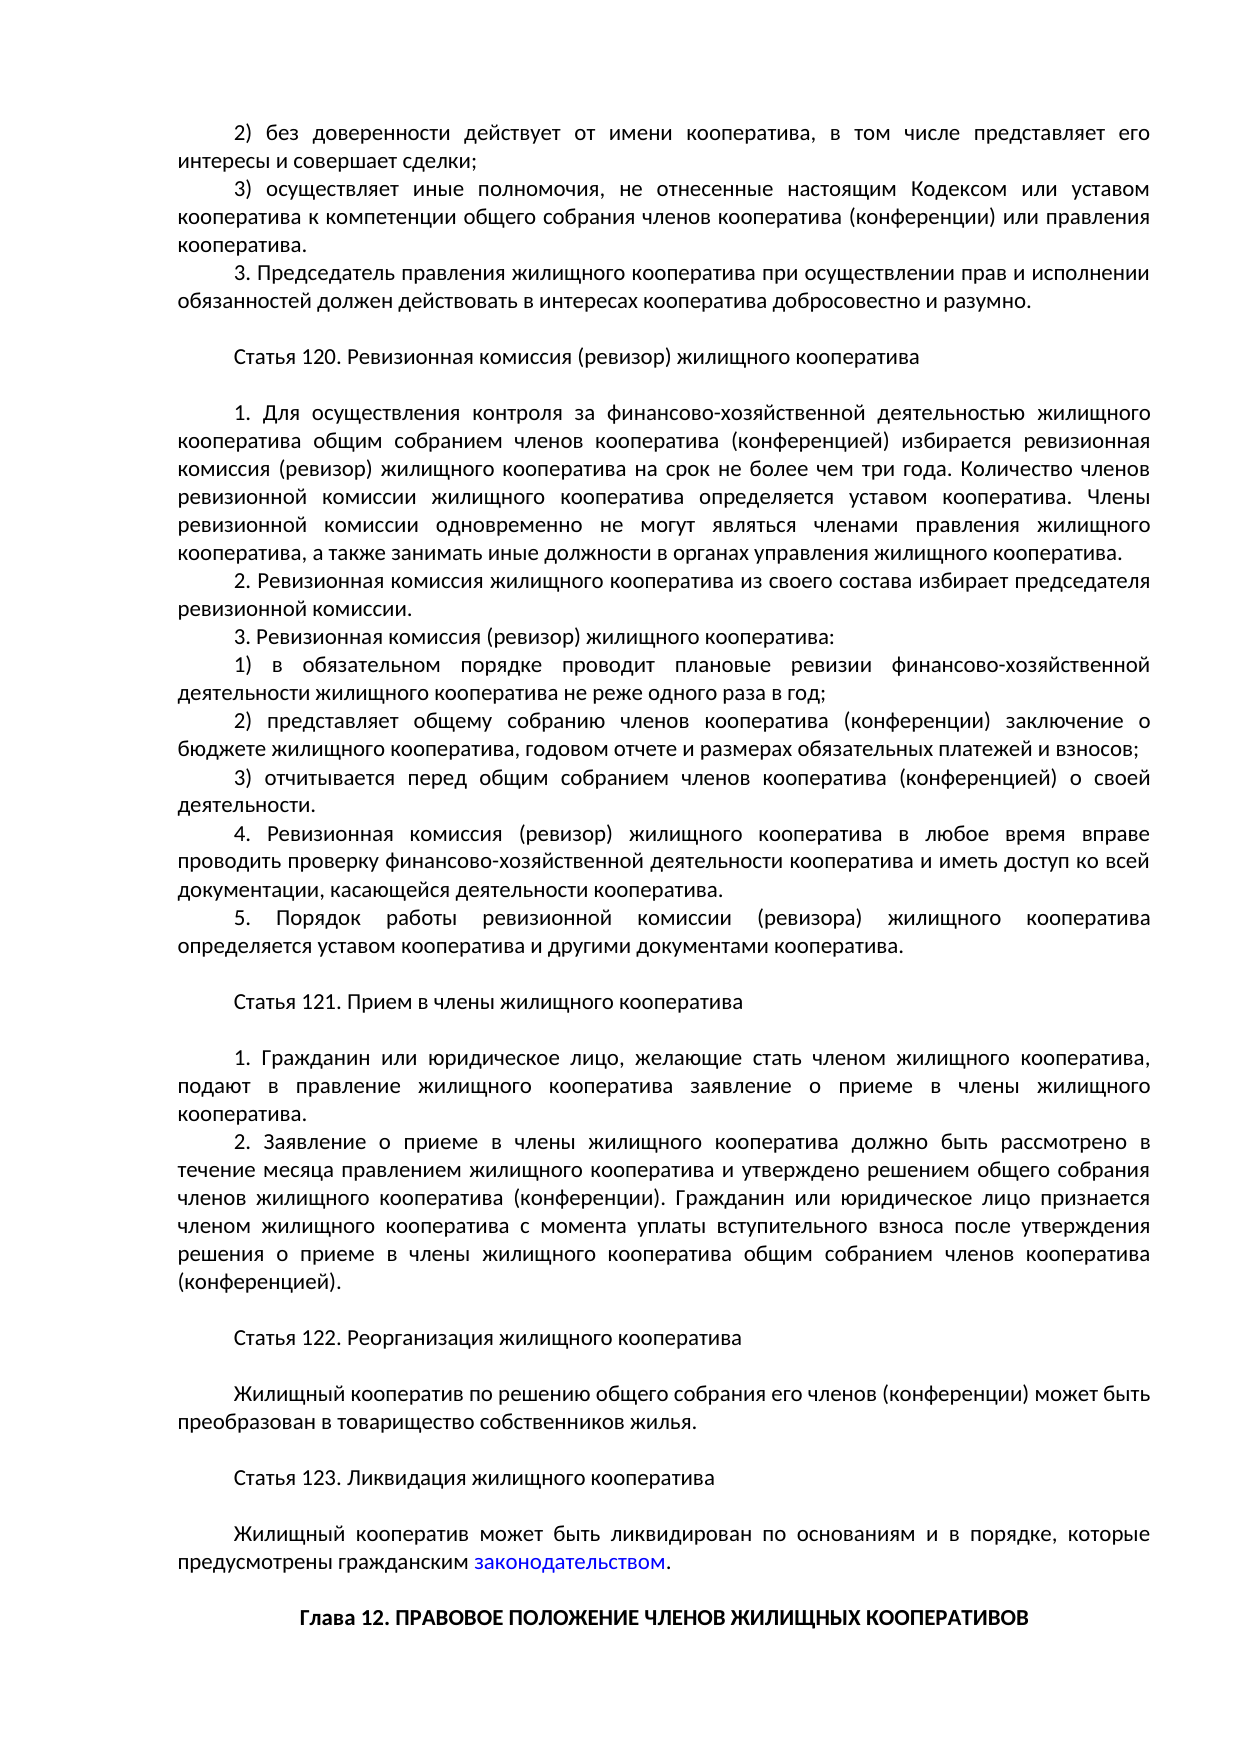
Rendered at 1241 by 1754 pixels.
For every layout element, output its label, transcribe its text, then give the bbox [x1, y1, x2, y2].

text Статья 123. Ликвидация жилищного кооператива [177, 1463, 1152, 1491]
text Глава 12. ПРАВОВОЕ ПОЛОЖЕНИЕ ЧЛЕНОВ ЖИЛИЩНЫХ КООПЕРАТИВОВ [177, 1603, 1152, 1631]
text 5. Порядок работы ревизионной комиссии (ревизора) жилищного кооператива определяется уставом кооператива и другими документами кооператива. [177, 903, 1152, 959]
text Жилищный кооператив по решению общего собрания его членов (конференции) может быть преобразован в товарищество собственников жилья. [177, 1379, 1152, 1435]
text 3. Ревизионная комиссия (ревизор) жилищного кооператива: [177, 622, 1152, 651]
text Статья 120. Ревизионная комиссия (ревизор) жилищного кооператива [177, 342, 1152, 370]
text 4. Ревизионная комиссия (ревизор) жилищного кооператива в любое время вправе проводить проверку финансово-хозяйственной деятельности кооператива и иметь доступ ко всей документации, касающейся деятельности кооператива. [177, 819, 1152, 903]
text 2) без доверенности действует от имени кооператива, в том числе представляет его интересы и совершает сделки; [177, 118, 1152, 174]
text 1) в обязательном порядке проводит плановые ревизии финансово-хозяйственной деятельности жилищного кооператива не реже одного раза в год; [177, 651, 1152, 707]
text 1. Для осуществления контроля за финансово-хозяйственной деятельностью жилищного кооператива общим собранием членов кооператива (конференцией) избирается ревизионная комиссия (ревизор) жилищного кооператива на срок не более чем три года. Количество членов ревизионной комиссии жилищного кооператива определяется уставом кооператива. Члены ревизионной комиссии одновременно не могут являться членами правления жилищного кооператива, а также занимать иные должности в органах управления жилищного кооператива. [177, 398, 1152, 566]
text Статья 121. Прием в члены жилищного кооператива [177, 987, 1152, 1015]
text 3) осуществляет иные полномочия, не отнесенные настоящим Кодексом или уставом кооператива к компетенции общего собрания членов кооператива (конференции) или правления кооператива. [177, 174, 1152, 258]
text 3) отчитывается перед общим собранием членов кооператива (конференцией) о своей деятельности. [177, 763, 1152, 819]
text 1. Гражданин или юридическое лицо, желающие стать членом жилищного кооператива, подают в правление жилищного кооператива заявление о приеме в члены жилищного кооператива. [177, 1043, 1152, 1127]
text 2) представляет общему собранию членов кооператива (конференции) заключение о бюджете жилищного кооператива, годовом отчете и размерах обязательных платежей и взносов; [177, 707, 1152, 763]
text 2. Заявление о приеме в члены жилищного кооператива должно быть рассмотрено в течение месяца правлением жилищного кооператива и утверждено решением общего собрания членов жилищного кооператива (конференции). Гражданин или юридическое лицо признается членом жилищного кооператива с момента уплаты вступительного взноса после утверждения решения о приеме в члены жилищного кооператива общим собранием членов кооператива (конференцией). [177, 1127, 1152, 1295]
text Статья 122. Реорганизация жилищного кооператива [177, 1323, 1152, 1351]
text 3. Председатель правления жилищного кооператива при осуществлении прав и исполнении обязанностей должен действовать в интересах кооператива добросовестно и разумно. [177, 258, 1152, 314]
text 2. Ревизионная комиссия жилищного кооператива из своего состава избирает председателя ревизионной комиссии. [177, 566, 1152, 622]
text Жилищный кооператив может быть ликвидирован по основаниям и в порядке, которые предусмотрены гражданским законодательством. [177, 1519, 1152, 1575]
